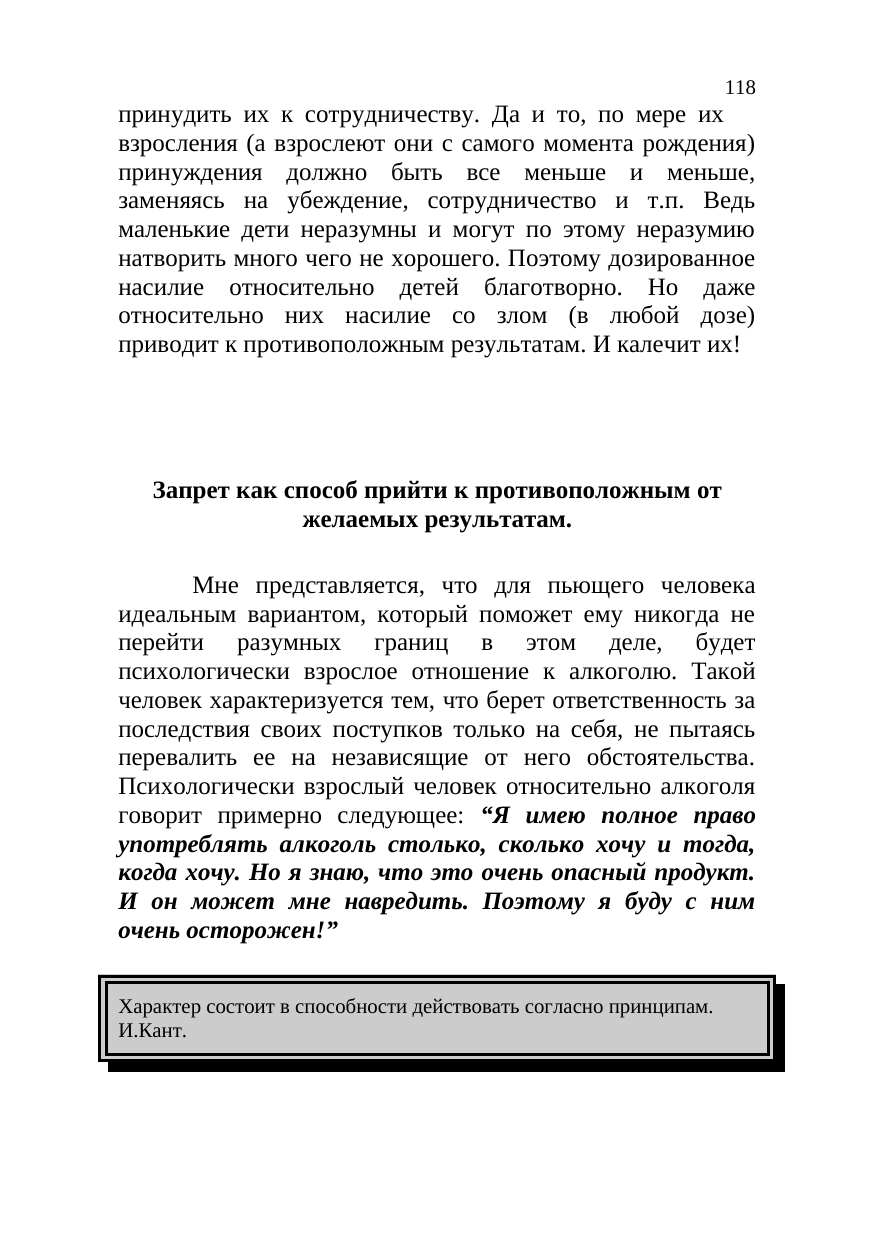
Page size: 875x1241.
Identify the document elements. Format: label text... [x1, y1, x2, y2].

text Мне представляется, что для пьющего человека идеальным вариантом, который поможет ему никогда не перейти разумных границ в этом деле, будет психологически взрослое отношение к алкоголю. Такой человек характеризуется тем, что берет ответственность за последствия своих поступков только на себя, не пытаясь перевалить ее на независящие от него обстоятельства. Психологически взрослый человек относительно алкоголя говорит примерно следующее: “Я имею полное право употреблять алкоголь столько, сколько хочу и тогда, когда хочу. Но я знаю, что это очень опасный продукт. И он может мне навредить. Поэтому я буду с ним очень осторожен!” [118, 570, 756, 944]
text И.Кант. [101, 998, 773, 1059]
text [118, 99, 756, 358]
text Запрет как способ прийти к противоположным от желаемых результатам. [118, 475, 756, 533]
text Характер состоит в способности действовать согласно принципам. [101, 978, 773, 998]
